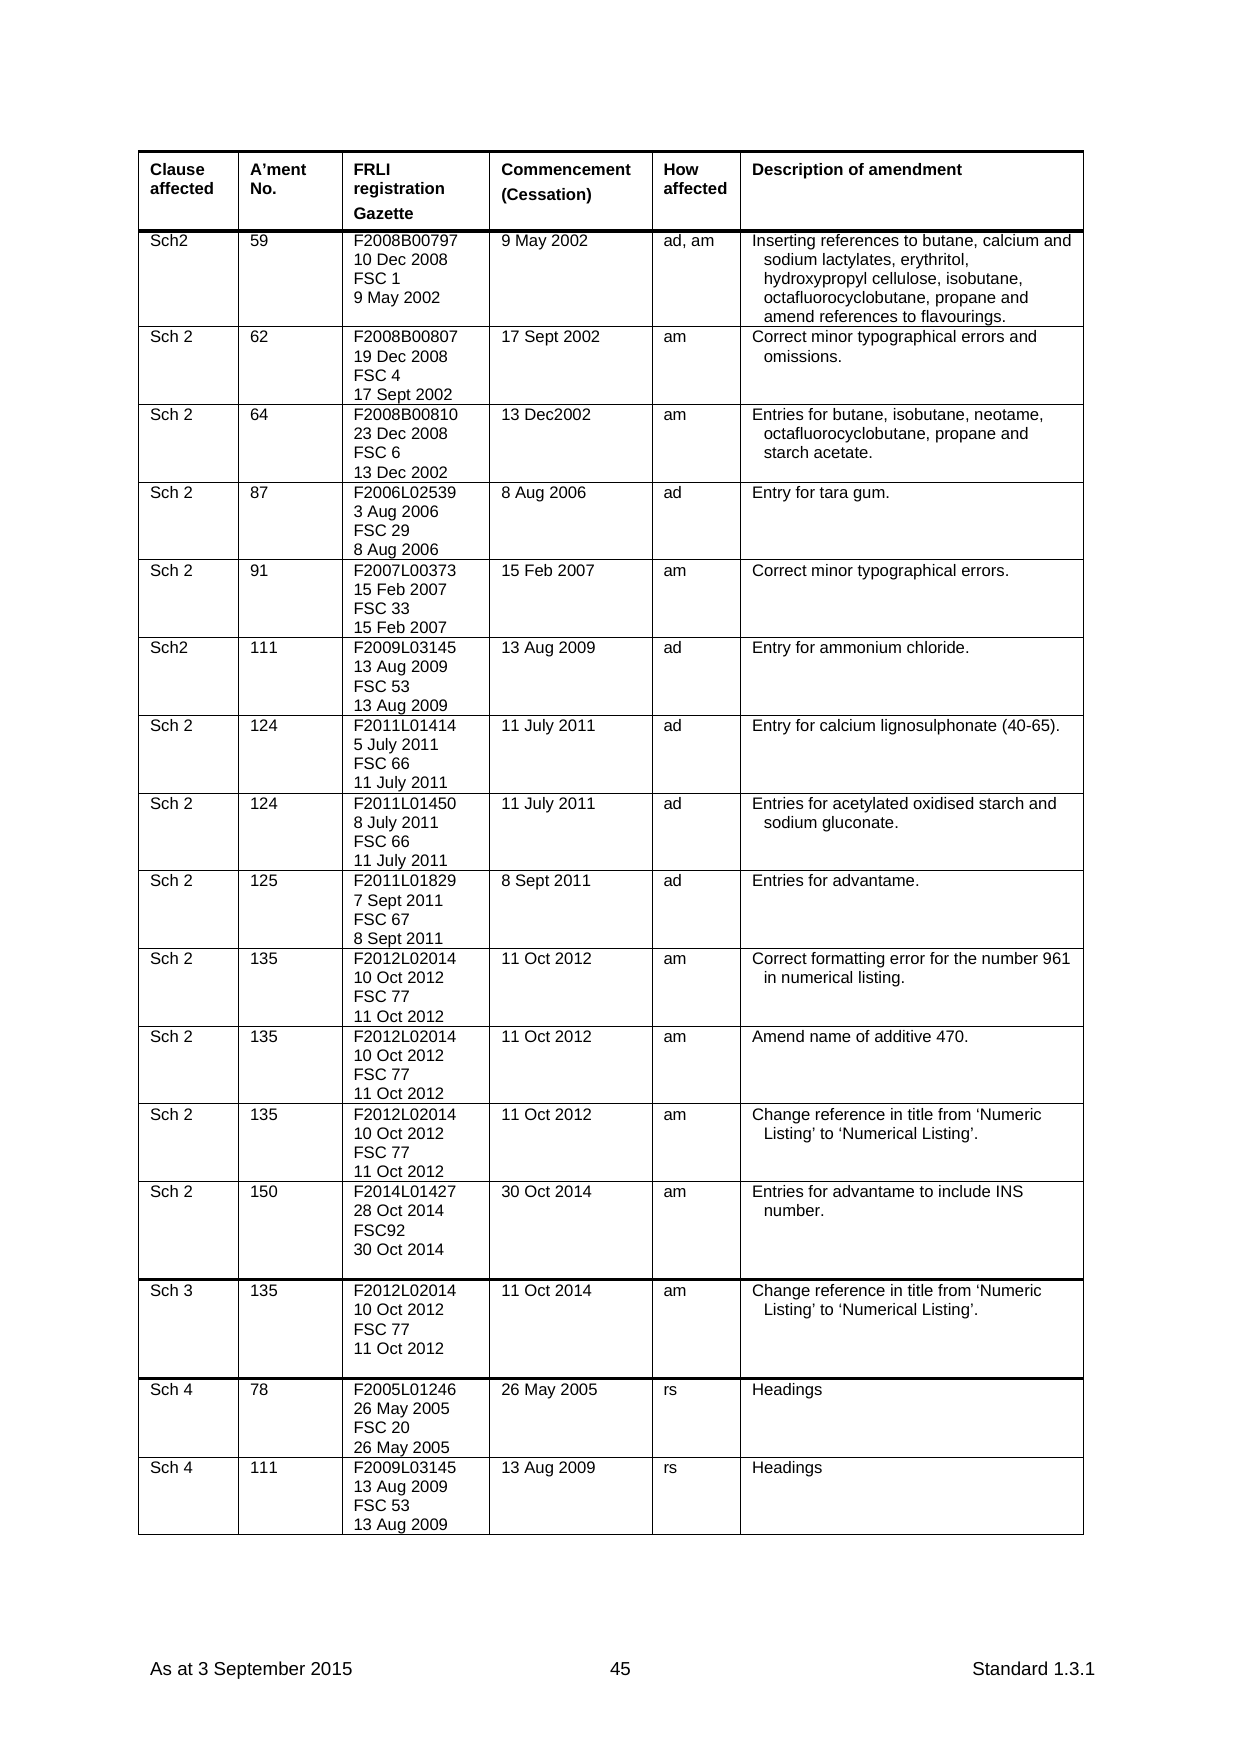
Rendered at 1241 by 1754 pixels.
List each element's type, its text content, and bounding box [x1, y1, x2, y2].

table_cell rs [653, 1458, 740, 1534]
table_cell Change reference in title from ‘Numeric Listing’ to ‘Numerical Listing’. [741, 1104, 1083, 1181]
table_cell F2012L02014 10 Oct 2012 FSC 77 11 Oct 2012 [343, 1027, 489, 1103]
table_cell ad, am [653, 233, 740, 326]
table_cell F2006L02539 3 Aug 2006 FSC 29 8 Aug 2006 [343, 483, 489, 559]
table_cell am [653, 949, 740, 1026]
table_cell Sch 2 [139, 483, 238, 559]
table_cell ad [653, 638, 740, 715]
table_cell Sch 2 [139, 1027, 238, 1103]
table_cell Sch 2 [139, 794, 238, 870]
table_cell ad [653, 483, 740, 559]
table_cell Correct minor typographical errors and omissions. [741, 327, 1083, 404]
table_cell Change reference in title from ‘Numeric Listing’ to ‘Numerical Listing’. [741, 1281, 1083, 1377]
table_cell 125 [239, 871, 342, 948]
table_cell 17 Sept 2002 [490, 327, 652, 404]
table_cell Sch 2 [139, 560, 238, 637]
table_cell 8 Sept 2011 [490, 871, 652, 948]
table_cell Inserting references to butane, calcium and sodium lactylates, erythritol, hydroxypropyl cellulose, isobutane, octafluorocyclobutane, propane and amend references to flavourings. [741, 233, 1083, 326]
table_cell Sch 2 [139, 1104, 238, 1181]
table_cell 135 [239, 1027, 342, 1103]
table_cell F2011L01829 7 Sept 2011 FSC 67 8 Sept 2011 [343, 871, 489, 948]
table_cell am [653, 405, 740, 482]
table_cell 11 July 2011 [490, 716, 652, 792]
table_cell F2008B00807 19 Dec 2008 FSC 4 17 Sept 2002 [343, 327, 489, 404]
table_header How affected [653, 153, 740, 229]
table_header FRLI registration Gazette [343, 153, 489, 229]
table_cell F2011L01414 5 July 2011 FSC 66 11 July 2011 [343, 716, 489, 792]
table_cell ad [653, 871, 740, 948]
table_cell 26 May 2005 [490, 1380, 652, 1457]
table_cell Sch 2 [139, 1182, 238, 1278]
table_cell Entry for ammonium chloride. [741, 638, 1083, 715]
table_cell F2012L02014 10 Oct 2012 FSC 77 11 Oct 2012 [343, 1281, 489, 1377]
table_cell 8 Aug 2006 [490, 483, 652, 559]
table_cell F2009L03145 13 Aug 2009 FSC 53 13 Aug 2009 [343, 1458, 489, 1534]
table_cell 111 [239, 1458, 342, 1534]
table_cell 30 Oct 2014 [490, 1182, 652, 1278]
table_cell 13 Aug 2009 [490, 1458, 652, 1534]
table_cell F2011L01450 8 July 2011 FSC 66 11 July 2011 [343, 794, 489, 870]
table_cell F2009L03145 13 Aug 2009 FSC 53 13 Aug 2009 [343, 638, 489, 715]
table_cell am [653, 327, 740, 404]
table_cell Entry for calcium lignosulphonate (40-65). [741, 716, 1083, 792]
table_cell 11 Oct 2012 [490, 1104, 652, 1181]
table_cell 91 [239, 560, 342, 637]
table_cell 62 [239, 327, 342, 404]
table_cell 64 [239, 405, 342, 482]
table_header A’ment No. [239, 153, 342, 229]
table_cell Sch 4 [139, 1458, 238, 1534]
table_header Commencement (Cessation) [490, 153, 652, 229]
table_cell 135 [239, 1281, 342, 1377]
table_cell Headings [741, 1458, 1083, 1534]
table_cell Headings [741, 1380, 1083, 1457]
table_cell 11 Oct 2012 [490, 949, 652, 1026]
table_cell ad [653, 794, 740, 870]
table_cell 11 July 2011 [490, 794, 652, 870]
table_cell Entry for tara gum. [741, 483, 1083, 559]
table_cell Sch 2 [139, 871, 238, 948]
table_cell Correct minor typographical errors. [741, 560, 1083, 637]
table_cell F2005L01246 26 May 2005 FSC 20 26 May 2005 [343, 1380, 489, 1457]
table_cell Correct formatting error for the number 961 in numerical listing. [741, 949, 1083, 1026]
table_cell F2008B00797 10 Dec 2008 FSC 1 9 May 2002 [343, 233, 489, 326]
table_cell 87 [239, 483, 342, 559]
table_cell 11 Oct 2012 [490, 1027, 652, 1103]
table_cell 13 Aug 2009 [490, 638, 652, 715]
table_header Description of amendment [741, 153, 1083, 229]
table_cell 59 [239, 233, 342, 326]
table_cell 124 [239, 794, 342, 870]
table_cell am [653, 1104, 740, 1181]
table_cell F2012L02014 10 Oct 2012 FSC 77 11 Oct 2012 [343, 949, 489, 1026]
table_cell Sch2 [139, 233, 238, 326]
table_cell Sch 2 [139, 327, 238, 404]
table_cell 111 [239, 638, 342, 715]
table_cell Entries for butane, isobutane, neotame, octafluorocyclobutane, propane and starch acetate. [741, 405, 1083, 482]
table_cell Sch 4 [139, 1380, 238, 1457]
table_cell Sch2 [139, 638, 238, 715]
table_cell F2008B00810 23 Dec 2008 FSC 6 13 Dec 2002 [343, 405, 489, 482]
table_cell 13 Dec2002 [490, 405, 652, 482]
table_cell 78 [239, 1380, 342, 1457]
table_cell F2014L01427 28 Oct 2014 FSC92 30 Oct 2014 [343, 1182, 489, 1278]
table_cell F2012L02014 10 Oct 2012 FSC 77 11 Oct 2012 [343, 1104, 489, 1181]
table_cell 11 Oct 2014 [490, 1281, 652, 1377]
table_cell rs [653, 1380, 740, 1457]
table_cell am [653, 1027, 740, 1103]
table_cell Entries for acetylated oxidised starch and sodium gluconate. [741, 794, 1083, 870]
table_cell 150 [239, 1182, 342, 1278]
table_cell 15 Feb 2007 [490, 560, 652, 637]
table_cell 9 May 2002 [490, 233, 652, 326]
table_cell Entries for advantame to include INS number. [741, 1182, 1083, 1278]
table_cell Sch 2 [139, 716, 238, 792]
table_cell 124 [239, 716, 342, 792]
table_cell Sch 3 [139, 1281, 238, 1377]
table_cell am [653, 560, 740, 637]
table_cell Sch 2 [139, 405, 238, 482]
table_cell ad [653, 716, 740, 792]
table_cell 135 [239, 949, 342, 1026]
table_header Clause affected [139, 153, 238, 229]
table_cell Sch 2 [139, 949, 238, 1026]
table_cell am [653, 1182, 740, 1278]
table_cell Amend name of additive 470. [741, 1027, 1083, 1103]
table_cell Entries for advantame. [741, 871, 1083, 948]
table_cell F2007L00373 15 Feb 2007 FSC 33 15 Feb 2007 [343, 560, 489, 637]
table_cell 135 [239, 1104, 342, 1181]
table_cell am [653, 1281, 740, 1377]
